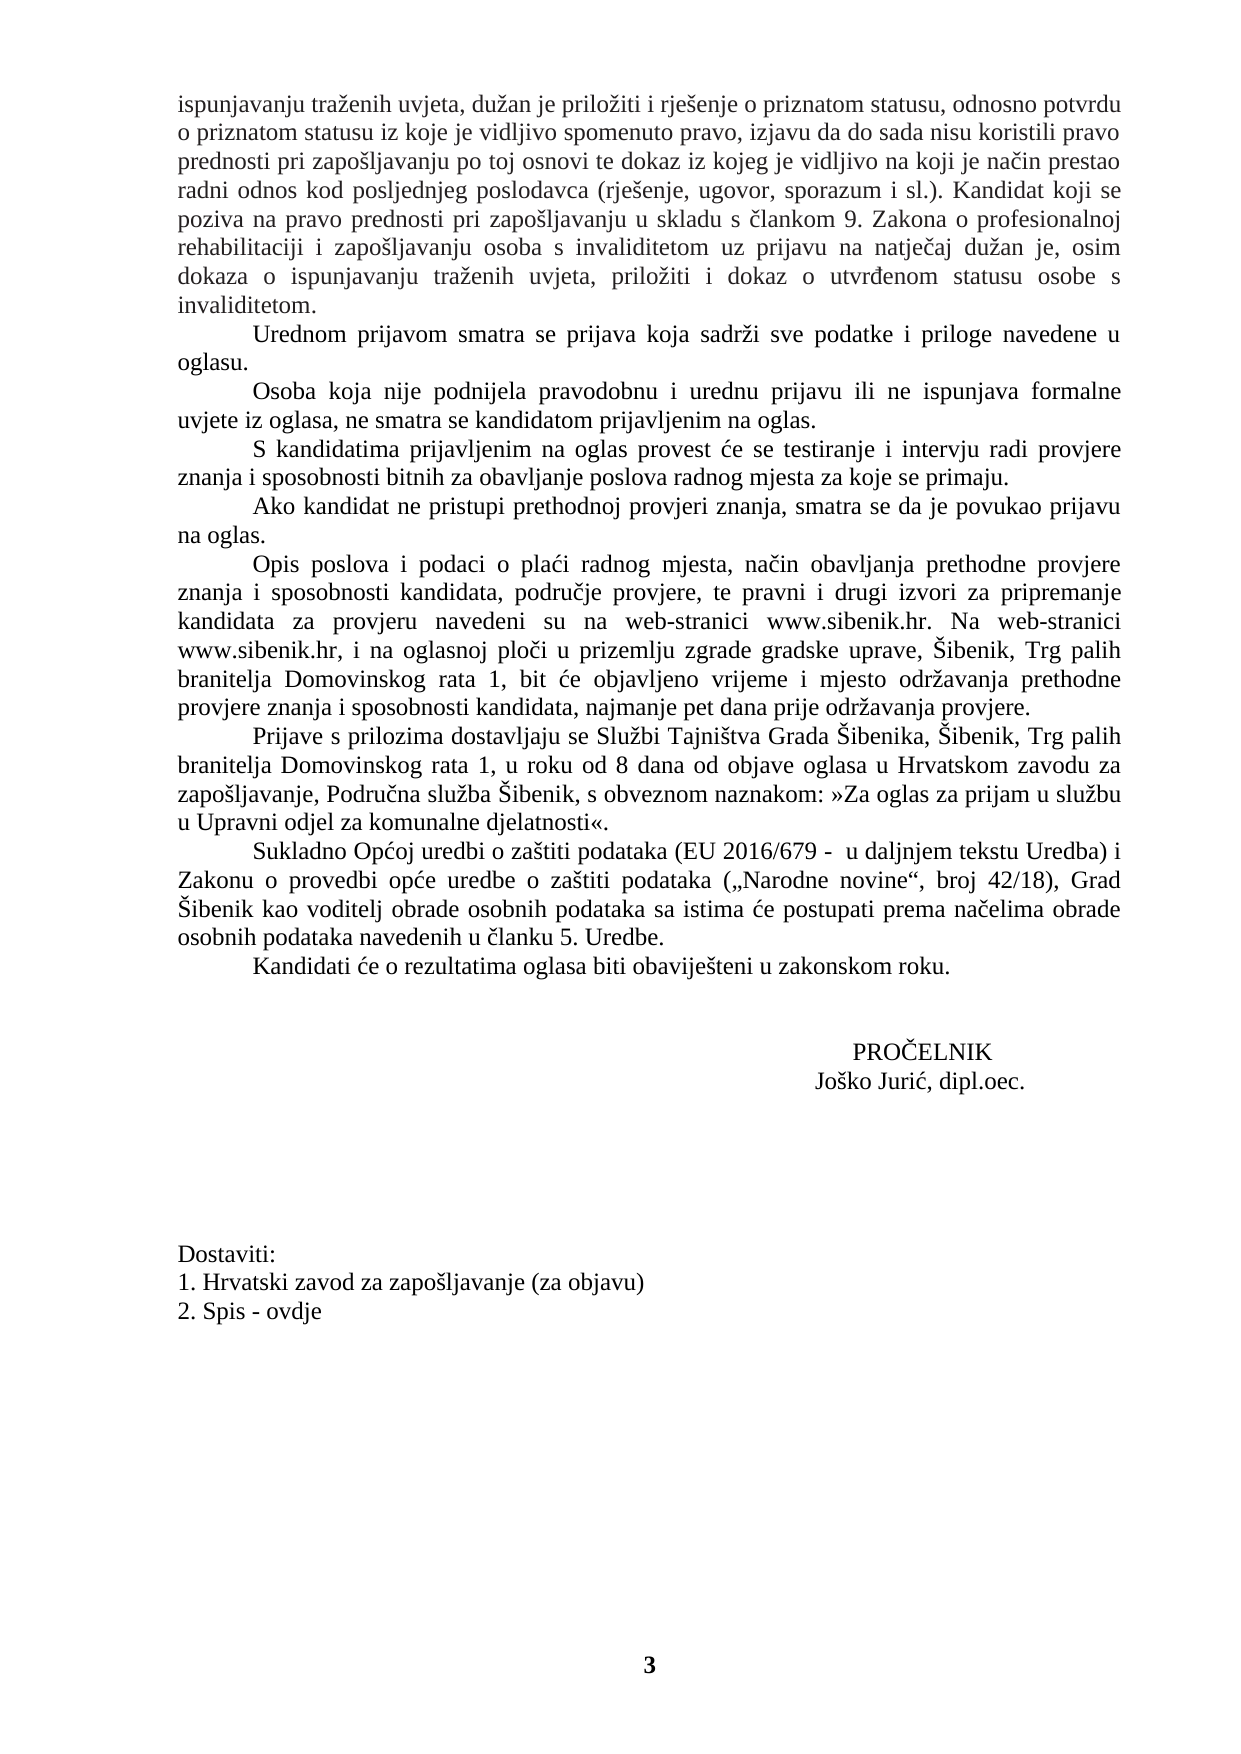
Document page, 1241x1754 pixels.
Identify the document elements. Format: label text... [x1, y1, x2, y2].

text PROČELNIK Joško Jurić, dipl.oec. [177, 1037, 1122, 1095]
text Prijave s prilozima dostavljaju se Službi Tajništva Grada Šibenika, Šibenik, Trg palih branitelja Domovinskog rata 1, u roku od 8 dana od objave oglasa u Hrvatskom zavodu za zapošljavanje, Područna služba Šibenik, s obveznom naznakom: »Za oglas za prijam u službu u Upravni odjel za komunalne djelatnosti«. [177, 721, 1122, 836]
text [177, 89, 1122, 319]
text Osoba koja nije podnijela pravodobnu i urednu prijavu ili ne ispunjava formalne uvjete iz oglasa, ne smatra se kandidatom prijavljenim na oglas. [177, 376, 1122, 434]
text Ako kandidat ne pristupi prethodnoj provjeri znanja, smatra se da je povukao prijavu na oglas. [177, 491, 1122, 549]
text 1. Hrvatski zavod za zapošljavanje (za objavu) [177, 1267, 1122, 1296]
text Urednom prijavom smatra se prijava koja sadrži sve podatke i priloge navedene u oglasu. [177, 319, 1122, 376]
text Kandidati će o rezultatima oglasa biti obaviješteni u zakonskom roku. [177, 951, 1122, 980]
text Dostaviti: [177, 1239, 1122, 1267]
text 2. Spis - ovdje [177, 1296, 1122, 1325]
text Sukladno Općoj uredbi o zaštiti podataka (EU 2016/679 - u daljnjem tekstu Uredba) i Zakonu o provedbi opće uredbe o zaštiti podataka („Narodne novine“, broj 42/18), Grad Šibenik kao voditelj obrade osobnih podataka sa istima će postupati prema načelima obrade osobnih podataka navedenih u članku 5. Uredbe. [177, 836, 1122, 951]
text S kandidatima prijavljenim na oglas provest će se testiranje i intervju radi provjere znanja i sposobnosti bitnih za obavljanje poslova radnog mjesta za koje se primaju. [177, 434, 1122, 491]
text Opis poslova i podaci o plaći radnog mjesta, način obavljanja prethodne provjere znanja i sposobnosti kandidata, područje provjere, te pravni i drugi izvori za pripremanje kandidata za provjeru navedeni su na web-stranici www.sibenik.hr. Na web-stranici www.sibenik.hr, i na oglasnoj ploči u prizemlju zgrade gradske uprave, Šibenik, Trg palih branitelja Domovinskog rata 1, bit će objavljeno vrijeme i mjesto održavanja prethodne provjere znanja i sposobnosti kandidata, najmanje pet dana prije održavanja provjere. [177, 549, 1122, 721]
